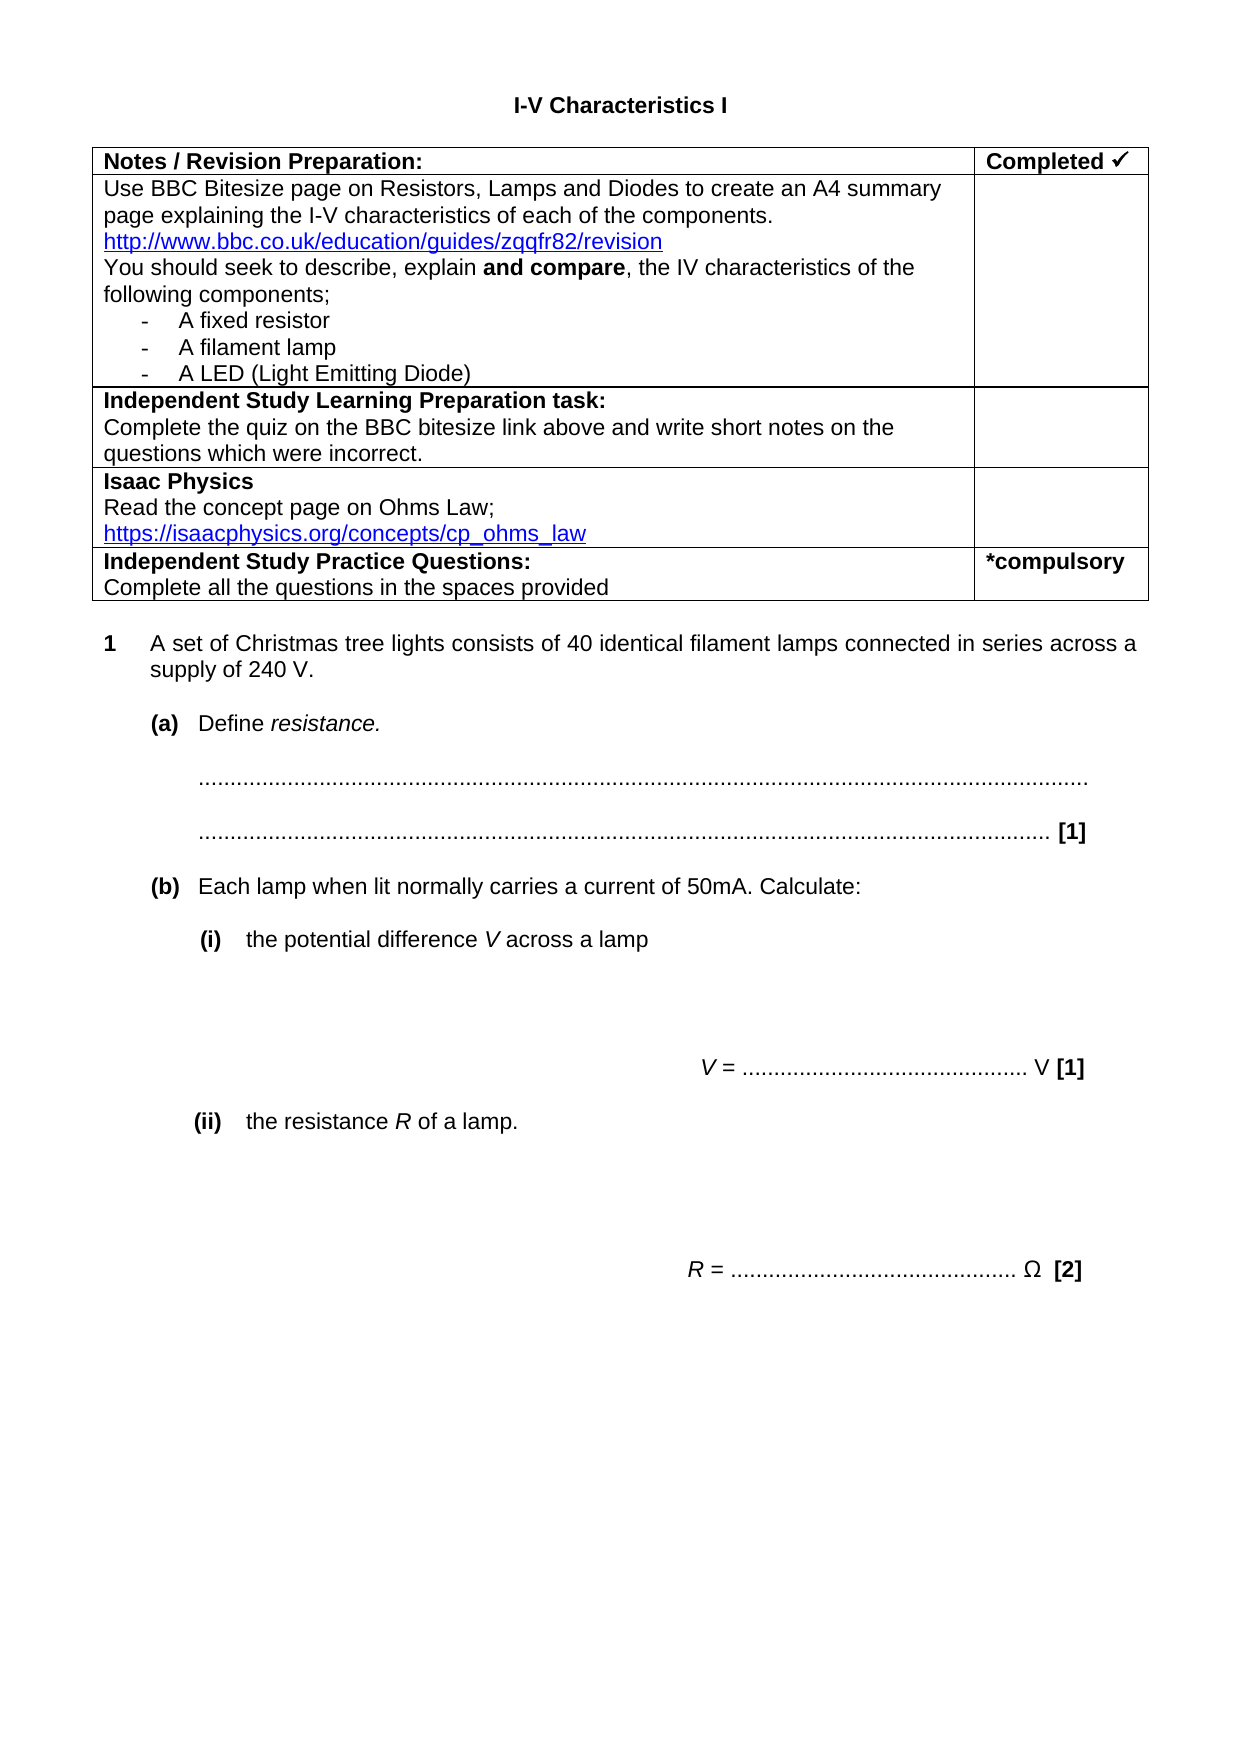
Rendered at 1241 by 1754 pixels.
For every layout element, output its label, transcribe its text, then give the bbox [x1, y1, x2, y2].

table_cell [975, 175, 1148, 386]
table_header Notes / Revision Preparation: [93, 148, 974, 174]
text ...................................................................................................................................... [1] [198, 818, 1138, 844]
table_cell *compulsory [975, 548, 1148, 600]
table_cell Isaac Physics Read the concept page on Ohms Law; https://isaacphysics.org/concepts/cp_ohms_law [93, 468, 974, 547]
list Each lamp when lit normally carries a current of 50mA. Calculate: [151, 873, 1125, 899]
table_cell [975, 388, 1148, 467]
text ............................................................................................................................................ [198, 764, 1138, 791]
table_cell Use BBC Bitesize page on Resistors, Lamps and Diodes to create an A4 summary page explaining the I-V characteristics of each of the components. http://www.bbc.co.uk/education/guides/zqqfr82/revision You should seek to describe, explain and compare, the IV characteristics of the following components; A fixed resistor A filament lamp A LED (Light Emitting Diode) [93, 175, 974, 386]
table_header Completed [975, 148, 1148, 174]
table_cell Independent Study Practice Questions: Complete all the questions in the spaces provided [93, 548, 974, 600]
list A set of Christmas tree lights consists of 40 identical filament lamps connected in series across a supply of 240 V. [103, 629, 1138, 683]
text I-V Characteristics I [103, 92, 1138, 119]
list the resistance R of a lamp. [193, 1108, 1138, 1134]
list Define resistance. [151, 711, 1138, 737]
text R = ............................................. Ω [2] [687, 1253, 1138, 1284]
text V = ............................................. V [1] [687, 1053, 1138, 1080]
table_cell [975, 468, 1148, 547]
list the potential difference V across a lamp [200, 927, 1138, 953]
table_cell Independent Study Learning Preparation task: Complete the quiz on the BBC bitesize link above and write short notes on the questions which were incorrect. [93, 388, 974, 467]
